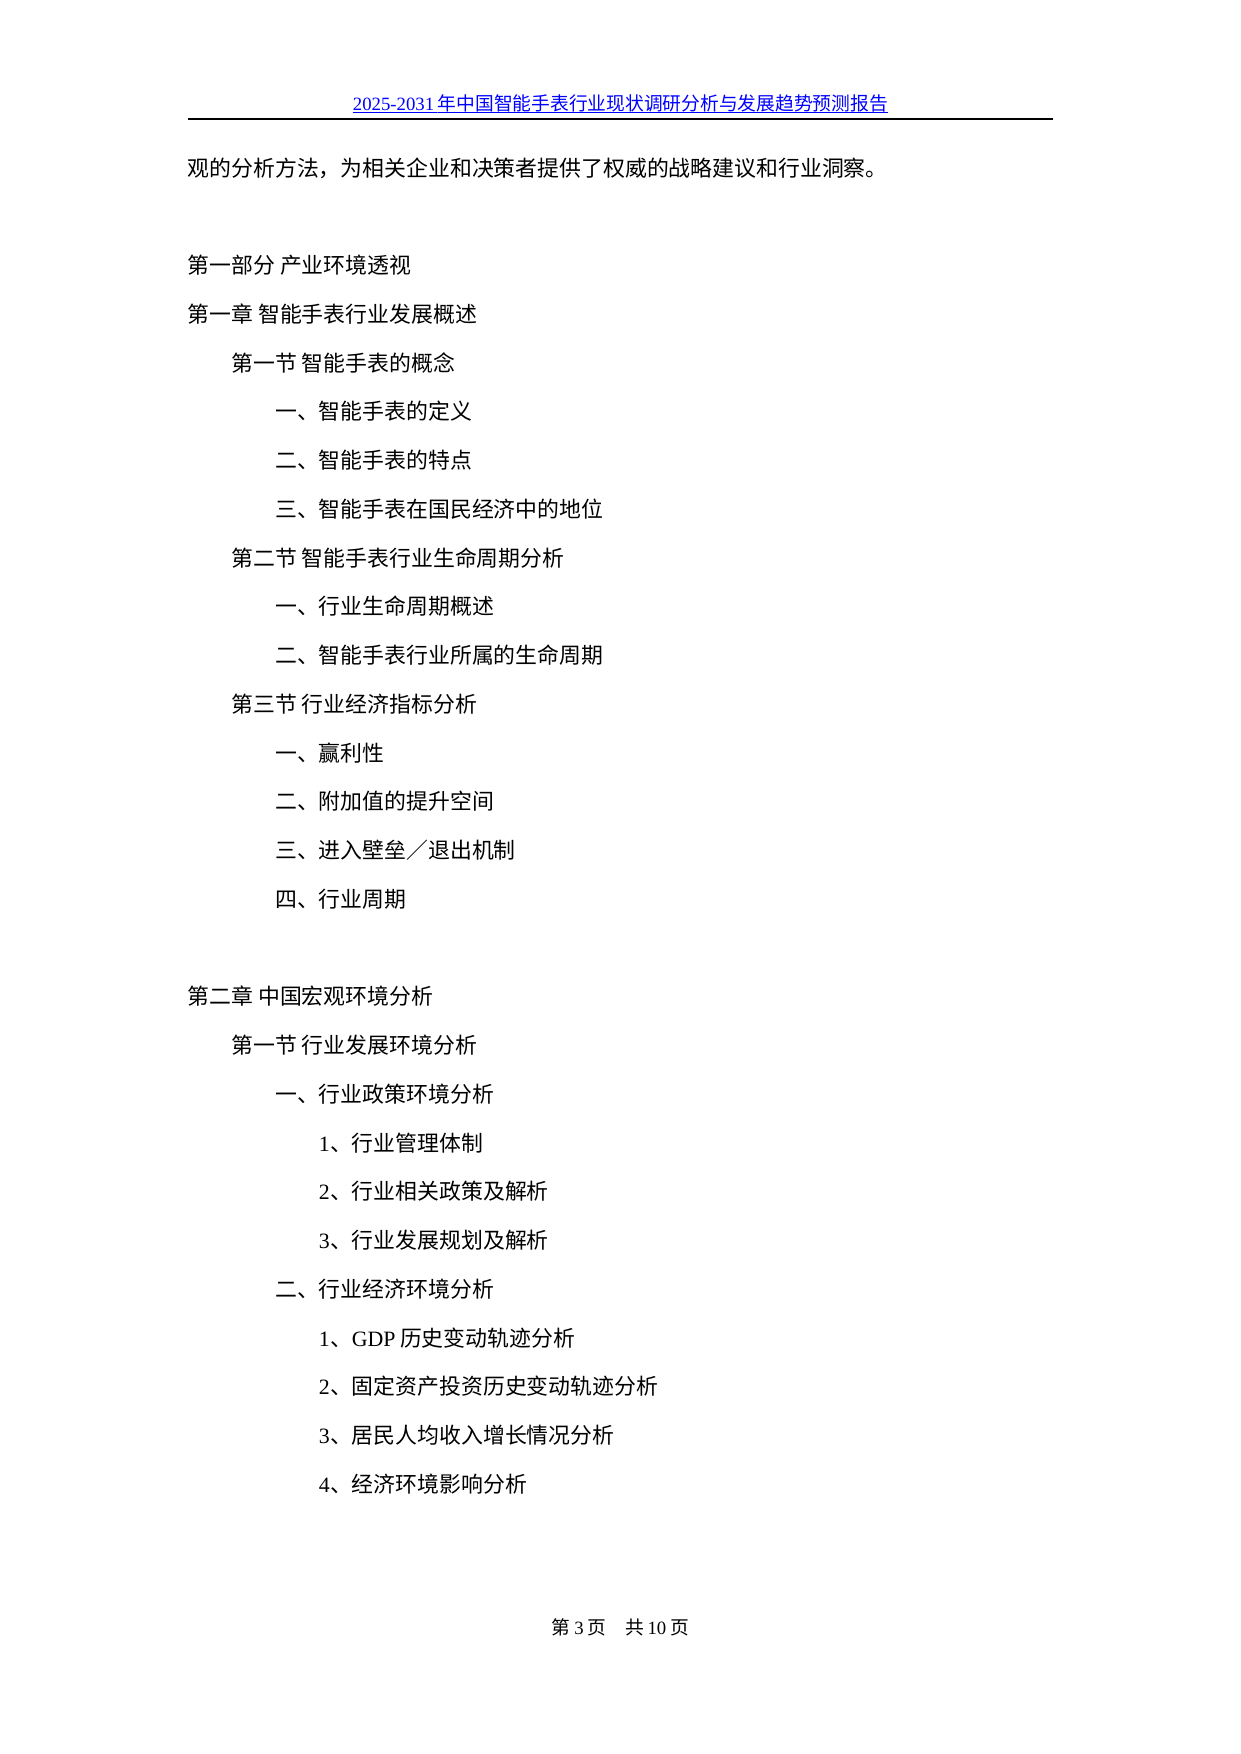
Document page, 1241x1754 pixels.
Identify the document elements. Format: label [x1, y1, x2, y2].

text [187, 150, 1053, 1499]
